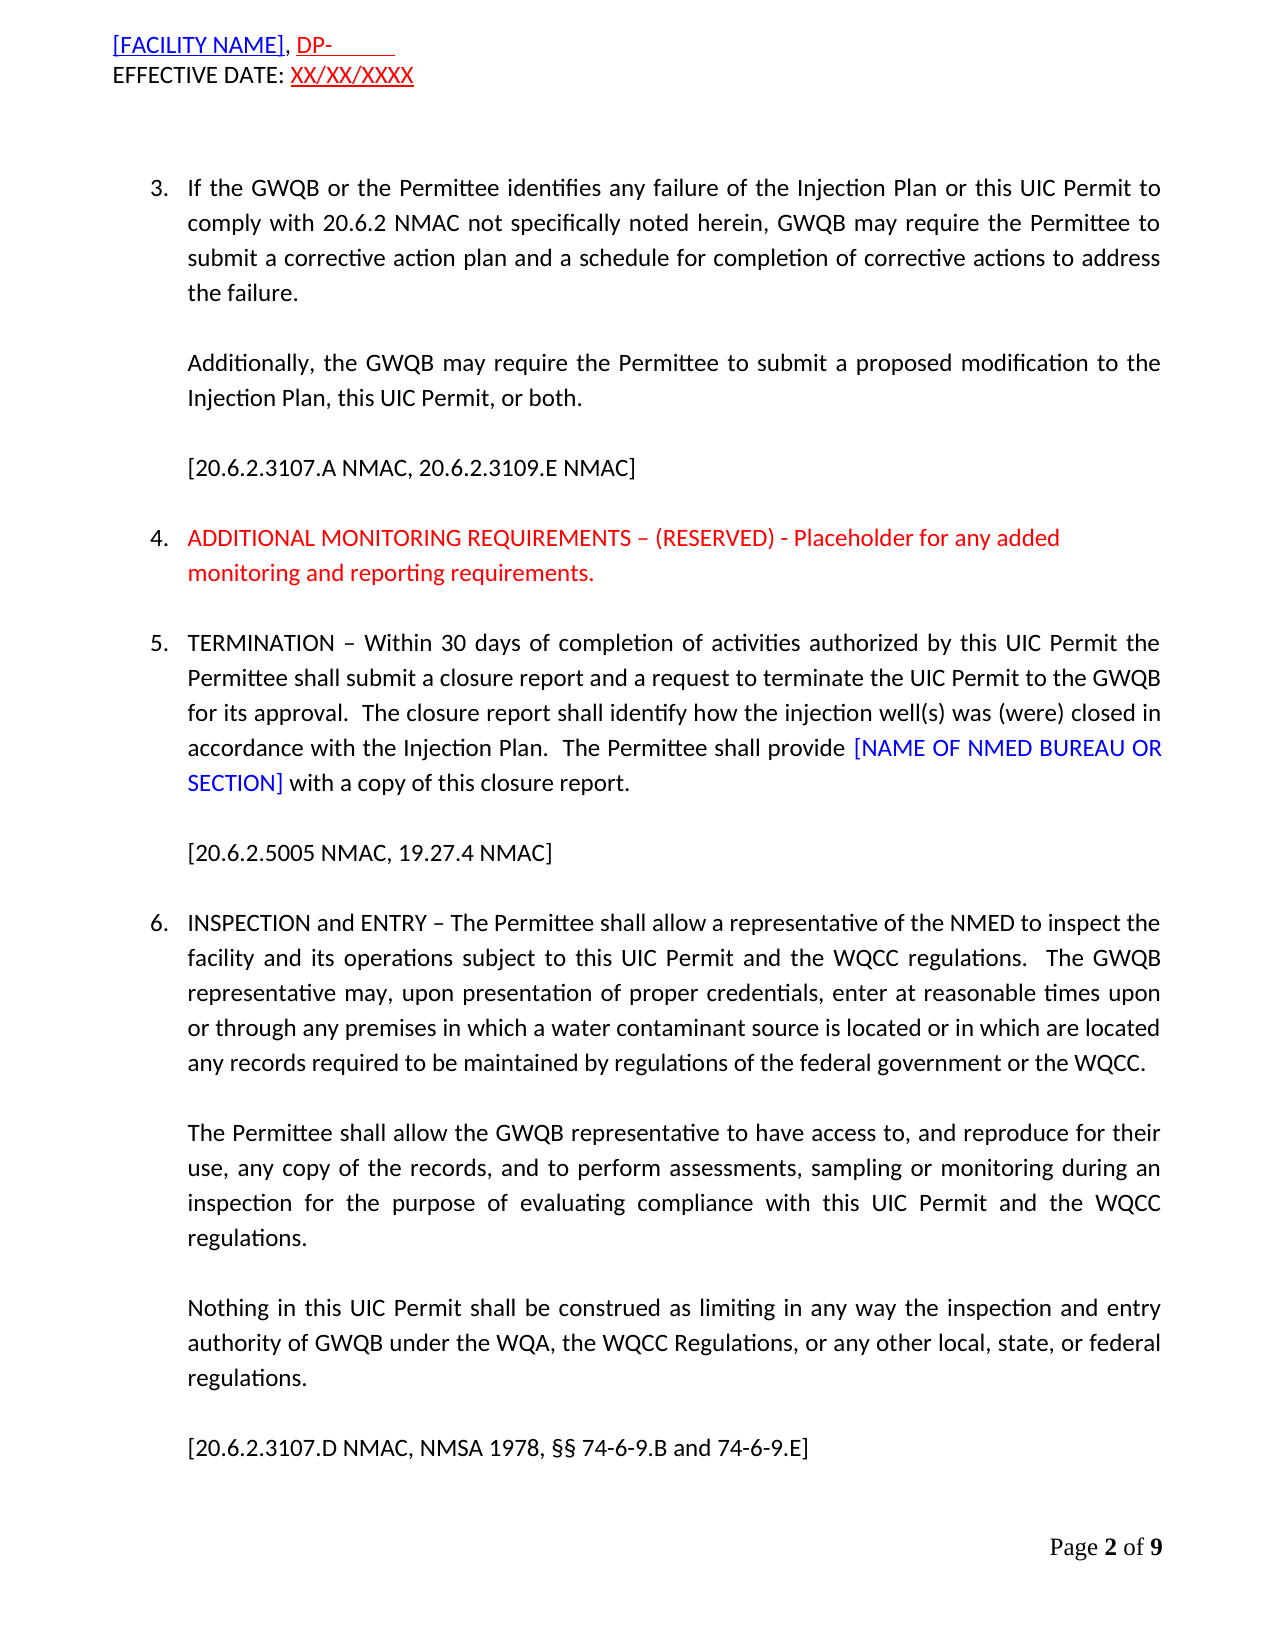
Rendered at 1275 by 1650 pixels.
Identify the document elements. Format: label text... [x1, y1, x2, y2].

list [20.6.2.3107.D NMAC, NMSA 1978, §§ 74-6-9.B and 74-6-9.E] [187, 1432, 1162, 1463]
list [20.6.2.5005 NMAC, 19.27.4 NMAC] [187, 837, 1162, 868]
list Nothing in this UIC Permit shall be construed as limiting in any way the inspection and entry authority of GWQB under the WQA, the WQCC Regulations, or any other local, state, or federal regulations. [187, 1292, 1162, 1393]
subtitle [FACILITY NAME], DP- [112, 29, 1162, 59]
list If the GWQB or the Permittee identifies any failure of the Injection Plan or this UIC Permit to comply with 20.6.2 NMAC not specifically noted herein, GWQB may require the Permittee to submit a corrective action plan and a schedule for completion of corrective actions to address the failure. [150, 172, 1162, 308]
list Additionally, the GWQB may require the Permittee to submit a proposed modification to the Injection Plan, this UIC Permit, or both. [187, 347, 1162, 413]
list [20.6.2.3107.A NMAC, 20.6.2.3109.E NMAC] [187, 452, 1162, 483]
list The Permittee shall allow the GWQB representative to have access to, and reproduce for their use, any copy of the records, and to perform assessments, sampling or monitoring during an inspection for the purpose of evaluating compliance with this UIC Permit and the WQCC regulations. [187, 1117, 1162, 1253]
list TERMINATION – Within 30 days of completion of activities authorized by this UIC Permit the Permittee shall submit a closure report and a request to terminate the UIC Permit to the GWQB for its approval. The closure report shall identify how the injection well(s) was (were) closed in accordance with the Injection Plan. The Permittee shall provide [NAME OF NMED BUREAU OR SECTION] with a copy of this closure report. [150, 627, 1162, 798]
list INSPECTION and ENTRY – The Permittee shall allow a representative of the NMED to inspect the facility and its operations subject to this UIC Permit and the WQCC regulations. The GWQB representative may, upon presentation of proper credentials, enter at reasonable times upon or through any premises in which a water contaminant source is located or in which are located any records required to be maintained by regulations of the federal government or the WQCC. [150, 907, 1162, 1078]
list ADDITIONAL MONITORING REQUIREMENTS – (RESERVED) - Placeholder for any added monitoring and reporting requirements. [150, 522, 1162, 588]
subtitle Effective Date: XX/XX/XXXX [112, 59, 1162, 90]
